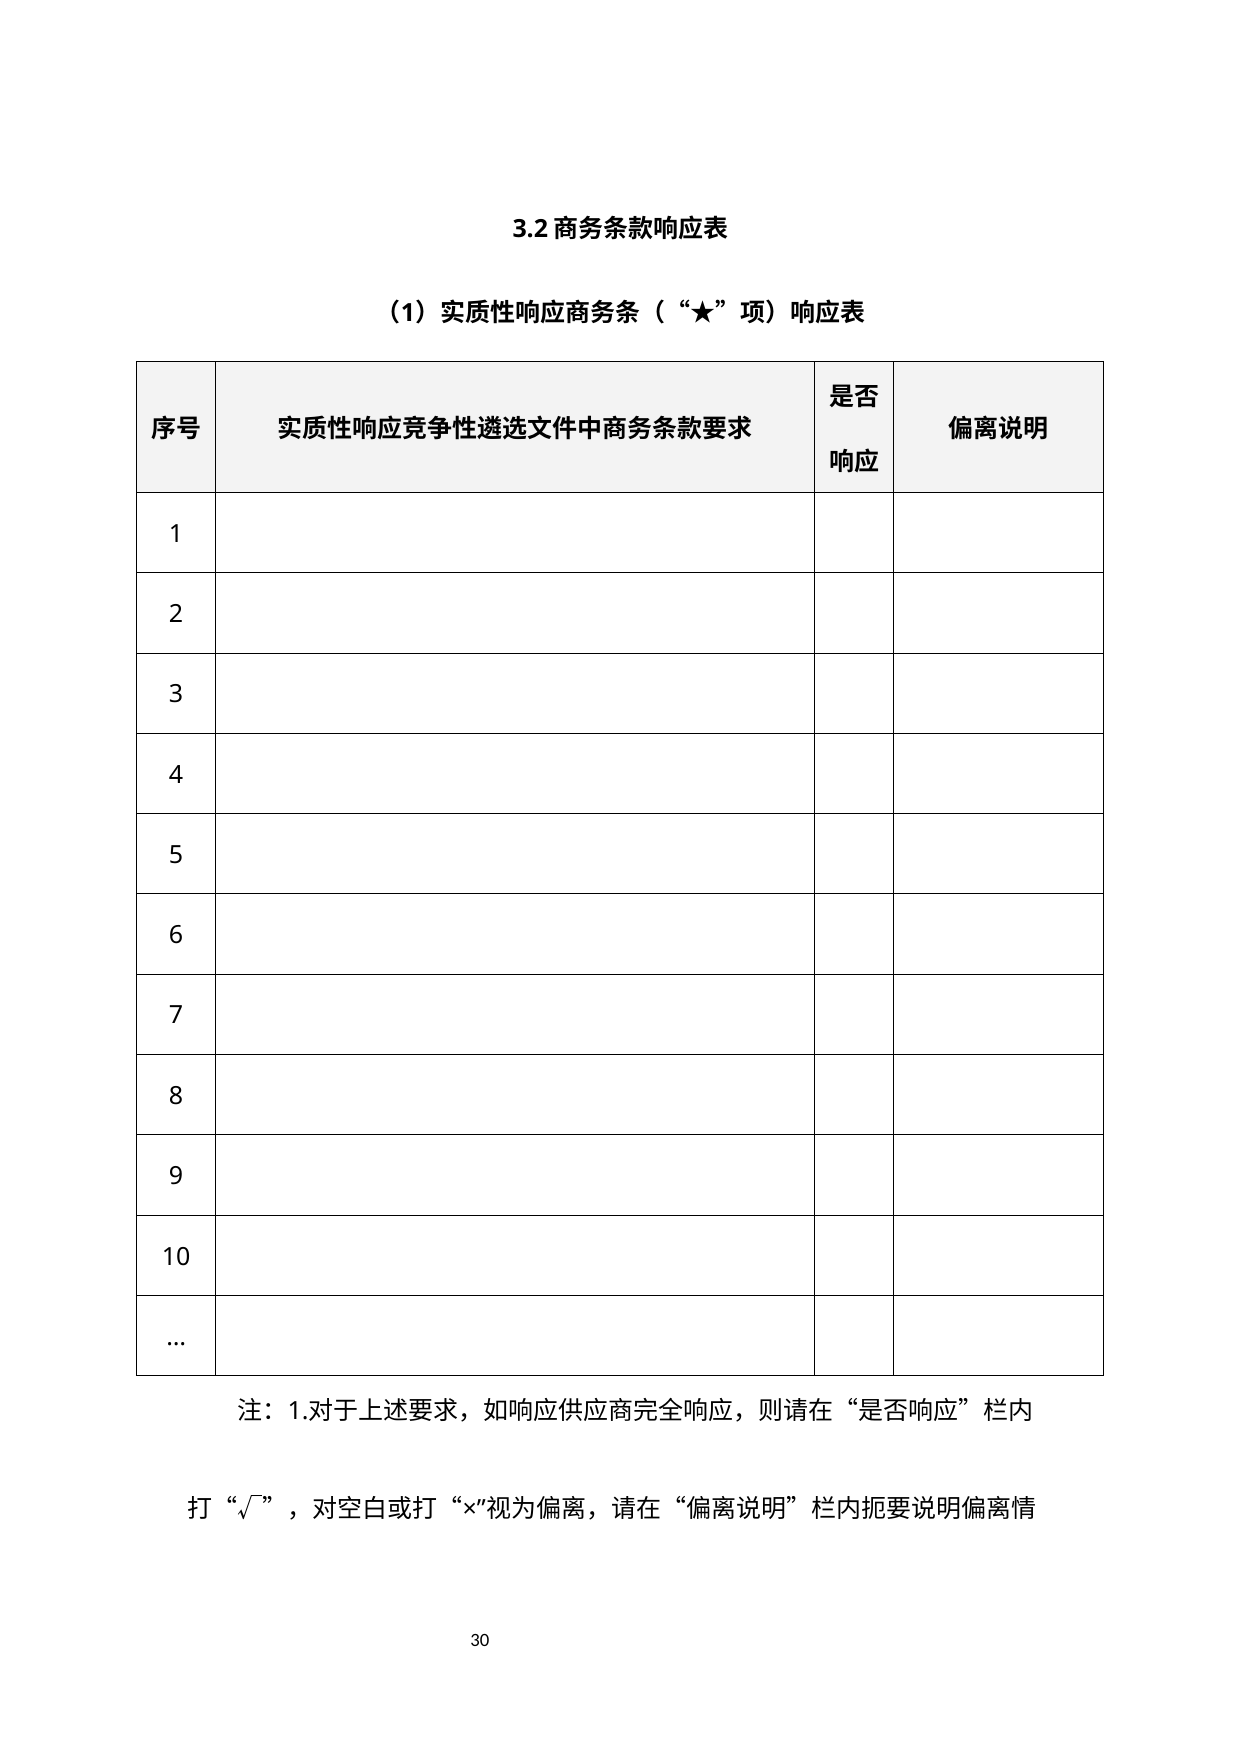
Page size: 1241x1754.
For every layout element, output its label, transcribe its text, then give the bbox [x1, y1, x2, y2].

table_cell [815, 814, 893, 893]
table_cell [815, 573, 893, 652]
table_cell 6 [137, 894, 215, 974]
table_cell [815, 894, 893, 974]
text 3.2商务条款响应表 [187, 194, 1053, 259]
table_cell … [137, 1296, 215, 1375]
table_cell [216, 814, 814, 893]
table_cell [815, 1135, 893, 1214]
table_header 是否响应 [815, 362, 893, 492]
table_cell [815, 1296, 893, 1375]
table_cell [815, 493, 893, 572]
table_cell [894, 654, 1103, 733]
table_cell [815, 975, 893, 1054]
table_header 序号 [137, 362, 215, 492]
table_cell [216, 1135, 814, 1214]
table_cell [216, 1216, 814, 1295]
table_cell [894, 1216, 1103, 1295]
table_cell [815, 1055, 893, 1134]
table_cell 10 [137, 1216, 215, 1295]
table_cell [894, 975, 1103, 1054]
table_cell [216, 1055, 814, 1134]
table_cell [216, 734, 814, 813]
table_cell [216, 654, 814, 733]
table_cell 8 [137, 1055, 215, 1134]
table_cell [216, 1296, 814, 1375]
table_cell [216, 975, 814, 1054]
table_cell [894, 814, 1103, 893]
table_header 实质性响应竞争性遴选文件中商务条款要求 [216, 362, 814, 492]
table_cell 4 [137, 734, 215, 813]
table_cell 5 [137, 814, 215, 893]
table_cell [894, 493, 1103, 572]
table_cell 9 [137, 1135, 215, 1214]
table_cell [894, 1055, 1103, 1134]
table_cell [216, 894, 814, 974]
table_cell 3 [137, 654, 215, 733]
table_cell 7 [137, 975, 215, 1054]
table_cell [815, 1216, 893, 1295]
table_cell 2 [137, 573, 215, 652]
table_cell [815, 734, 893, 813]
table_cell [216, 493, 814, 572]
table_header 偏离说明 [894, 362, 1103, 492]
table_cell [894, 573, 1103, 652]
table_cell [894, 1296, 1103, 1375]
table_cell [894, 1135, 1103, 1214]
table_cell [894, 734, 1103, 813]
text （1）实质性响应商务条（“★”项）响应表 [187, 278, 1053, 343]
table_cell [815, 654, 893, 733]
table_cell [216, 573, 814, 652]
table_cell 1 [137, 493, 215, 572]
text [187, 1376, 1053, 1539]
table_cell [894, 894, 1103, 974]
